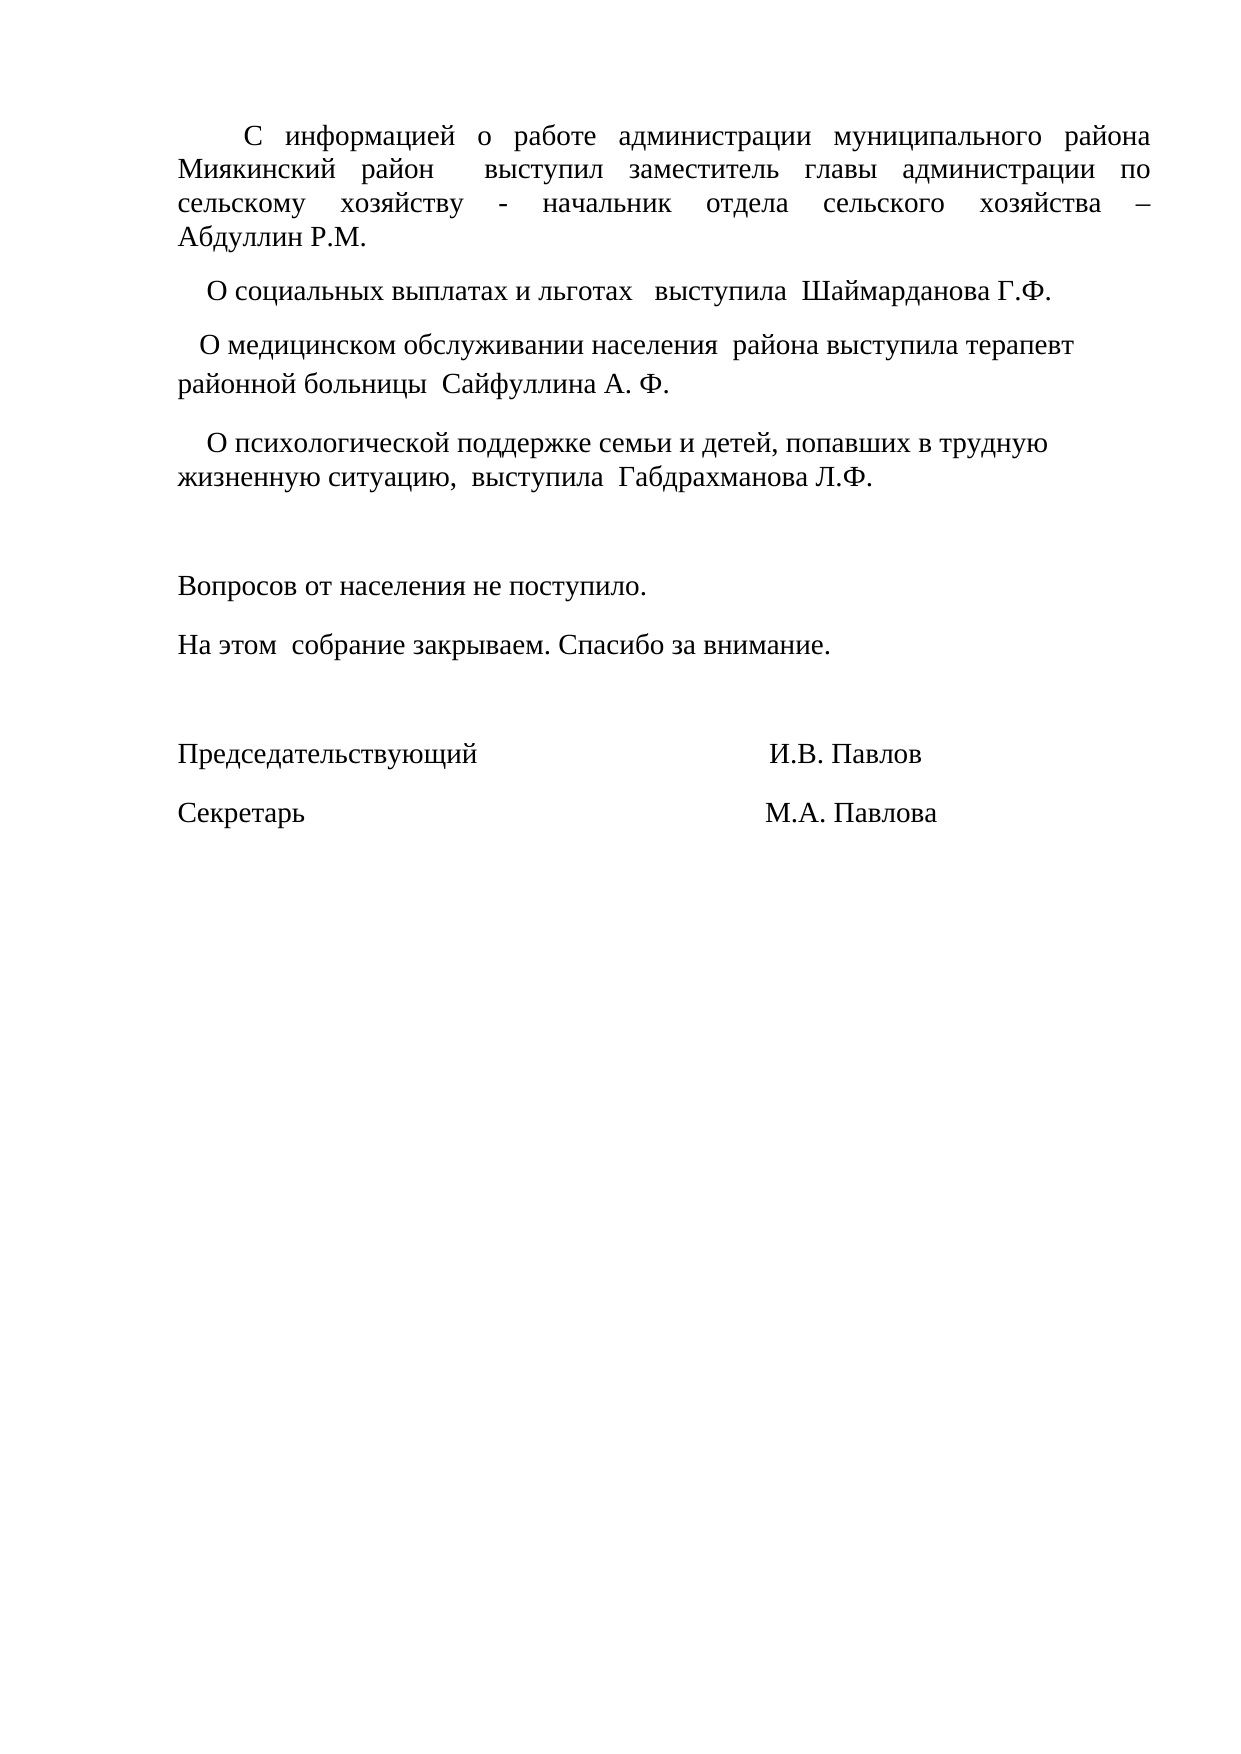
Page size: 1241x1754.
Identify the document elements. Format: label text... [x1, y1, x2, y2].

text С информацией о работе администрации муниципального района Миякинский район выступил заместитель главы администрации по сельскому хозяйству - начальник отдела сельского хозяйства – Абдуллин Р.М. [177, 118, 1152, 252]
text О социальных выплатах и льготах выступила Шаймарданова Г.Ф. [177, 273, 1152, 307]
text Председательствующий И.В. Павлов [177, 736, 1152, 769]
text Секретарь М.А. Павлова [177, 795, 1152, 829]
text Вопросов от населения не поступило. [177, 568, 1152, 601]
text О медицинском обслуживании населения района выступила терапевт районной больницы Сайфуллина А. Ф. [177, 327, 1152, 399]
text О психологической поддержке семьи и детей, попавших в трудную жизненную ситуацию, выступила Габдрахманова Л.Ф. [177, 425, 1152, 492]
text На этом собрание закрываем. Спасибо за внимание. [177, 627, 1152, 661]
